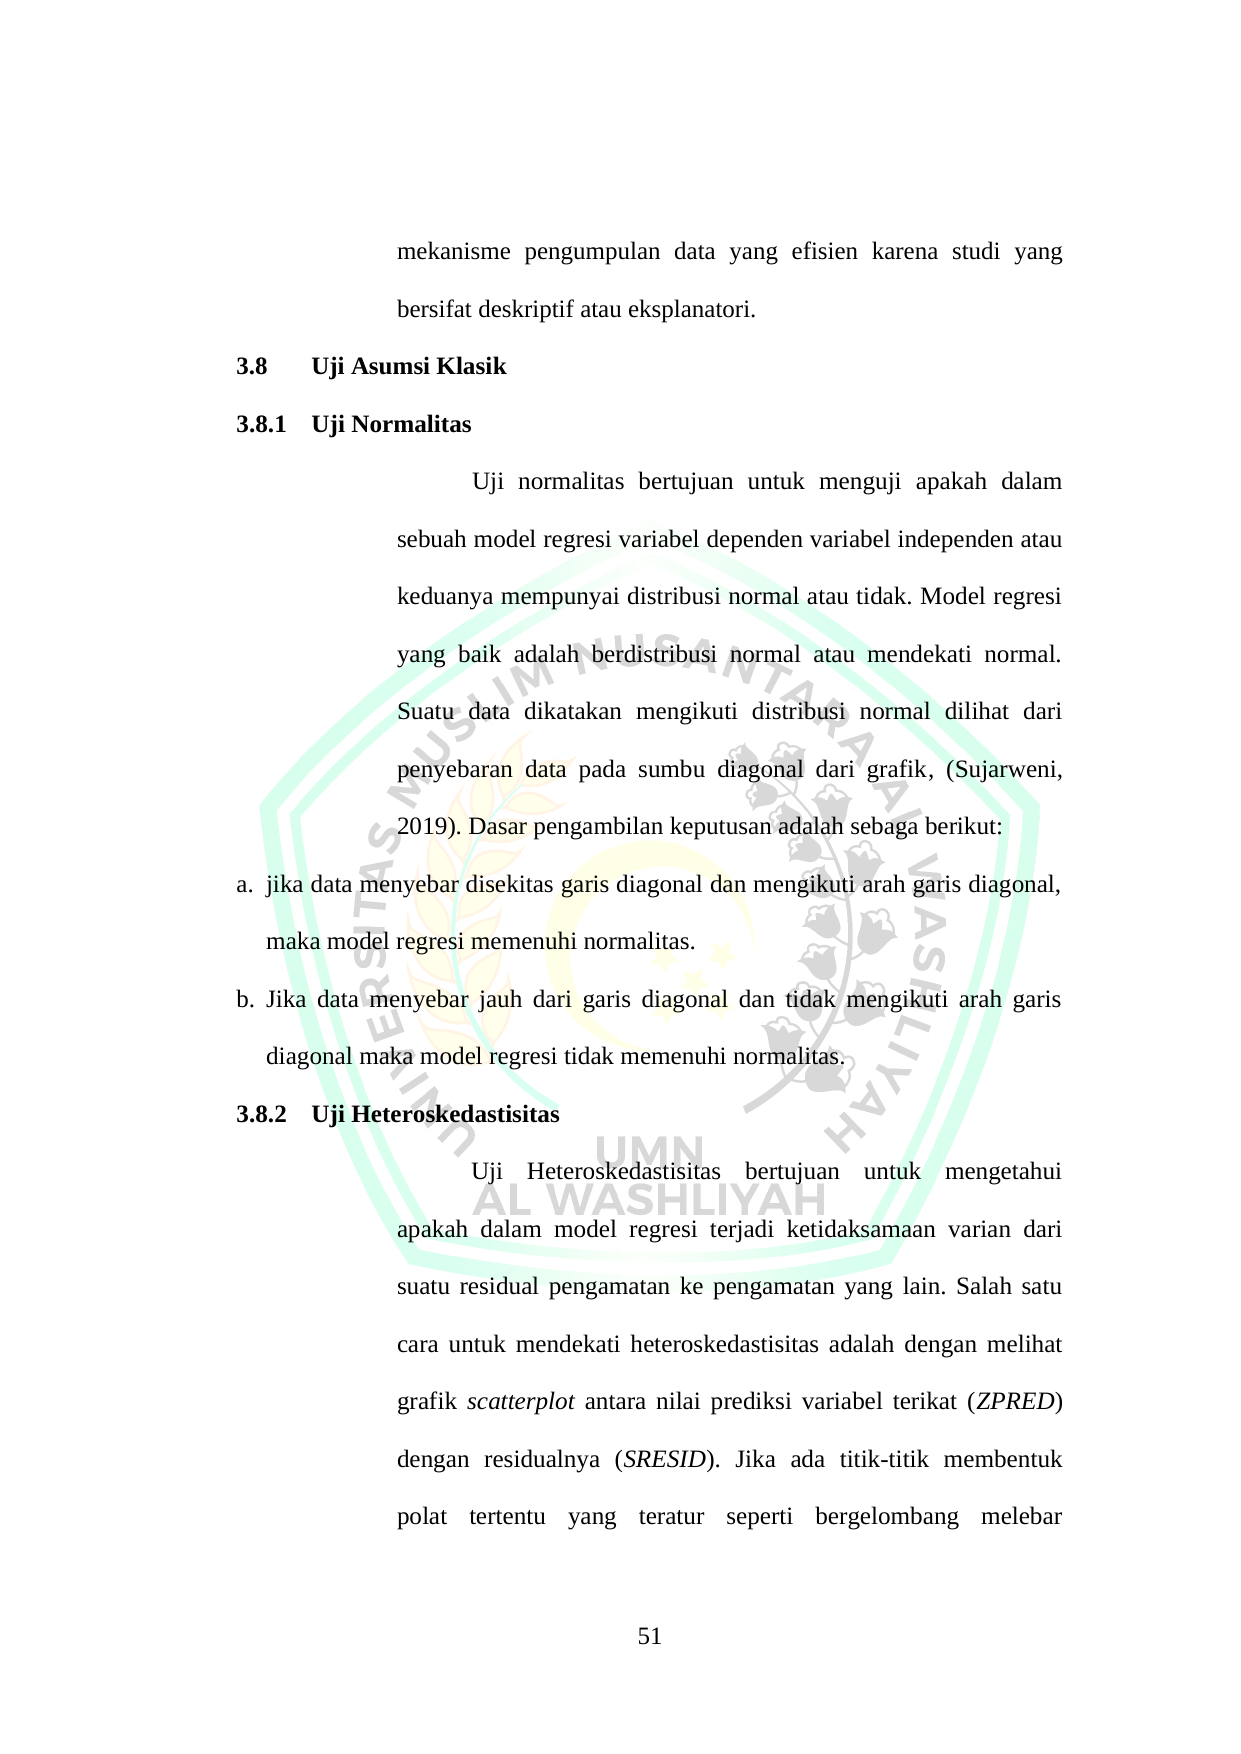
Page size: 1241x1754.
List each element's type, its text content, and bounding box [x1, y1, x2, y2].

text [397, 236, 1063, 322]
text 3.8.2 Uji Heteroskedastisitas [236, 1099, 1063, 1127]
list jika data menyebar disekitas garis diagonal dan mengikuti arah garis diagonal, maka model regresi memenuhi normalitas. [236, 869, 1063, 955]
text Uji normalitas bertujuan untuk menguji apakah dalam sebuah model regresi variabel dependen variabel independen atau keduanya mempunyai distribusi normal atau tidak. Model regresi yang baik adalah berdistribusi normal atau mendekati normal. Suatu data dikatakan mengikuti distribusi normal dilihat dari penyebaran data pada sumbu diagonal dari grafik, (Sujarweni, 2019). Dasar pengambilan keputusan adalah sebaga berikut: [397, 466, 1063, 840]
text 3.8.1 Uji Normalitas [236, 409, 1063, 437]
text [397, 1156, 1063, 1530]
list Jika data menyebar jauh dari garis diagonal dan tidak mengikuti arah garis diagonal maka model regresi tidak memenuhi normalitas. [236, 984, 1063, 1070]
text 3.8 Uji Asumsi Klasik [236, 351, 1063, 380]
